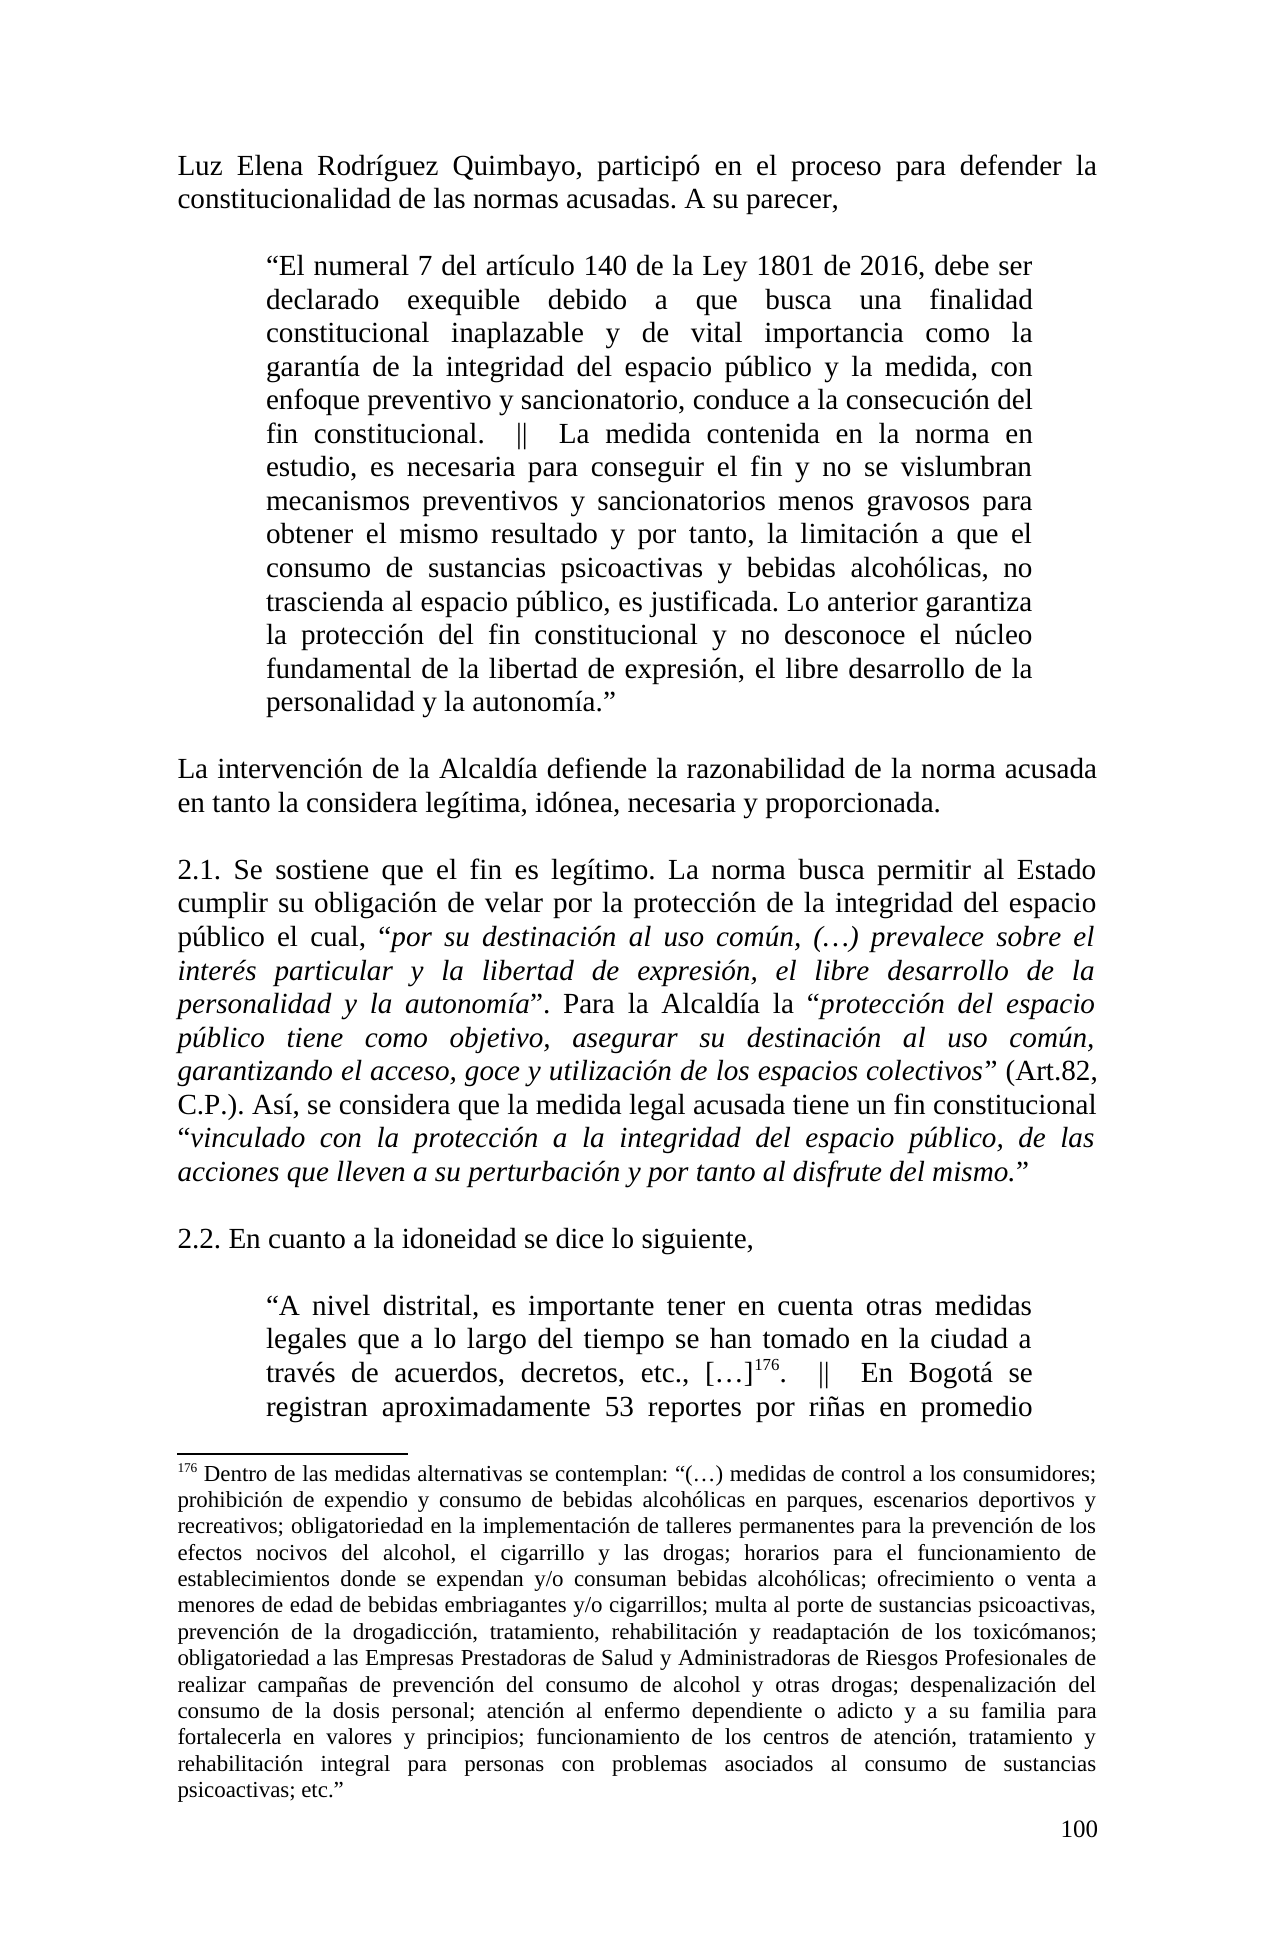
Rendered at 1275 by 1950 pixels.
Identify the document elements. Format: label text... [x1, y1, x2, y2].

text La intervención de la Alcaldía defiende la razonabilidad de la norma acusada en tanto la considera legítima, idónea, necesaria y proporcionada. [177, 751, 1098, 818]
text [177, 148, 1098, 215]
text 2.1. Se sostiene que el fin es legítimo. La norma busca permitir al Estado cumplir su obligación de velar por la protección de la integridad del espacio público el cual, “por su destinación al uso común, (…) prevalece sobre el interés particular y la libertad de expresión, el libre desarrollo de la personalidad y la autonomía”. Para la Alcaldía la “protección del espacio público tiene como objetivo, asegurar su destinación al uso común, garantizando el acceso, goce y utilización de los espacios colectivos” (Art.82, C.P.). Así, se considera que la medida legal acusada tiene un fin constitucional “vinculado con la protección a la integridad del espacio público, de las acciones que lleven a su perturbación y por tanto al disfrute del mismo.” [177, 852, 1098, 1187]
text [266, 1288, 1033, 1422]
text 2.2. En cuanto a la idoneidad se dice lo siguiente, [177, 1221, 1098, 1254]
text “El numeral 7 del artículo 140 de la Ley 1801 de 2016, debe ser declarado exequible debido a que busca una finalidad constitucional inaplazable y de vital importancia como la garantía de la integridad del espacio público y la medida, con enfoque preventivo y sancionatorio, conduce a la consecución del fin constitucional. || La medida contenida en la norma en estudio, es necesaria para conseguir el fin y no se vislumbran mecanismos preventivos y sancionatorios menos gravosos para obtener el mismo resultado y por tanto, la limitación a que el consumo de sustancias psicoactivas y bebidas alcohólicas, no trascienda al espacio público, es justificada. Lo anterior garantiza la protección del fin constitucional y no desconoce el núcleo fundamental de la libertad de expresión, el libre desarrollo de la personalidad y la autonomía.” [266, 248, 1033, 718]
